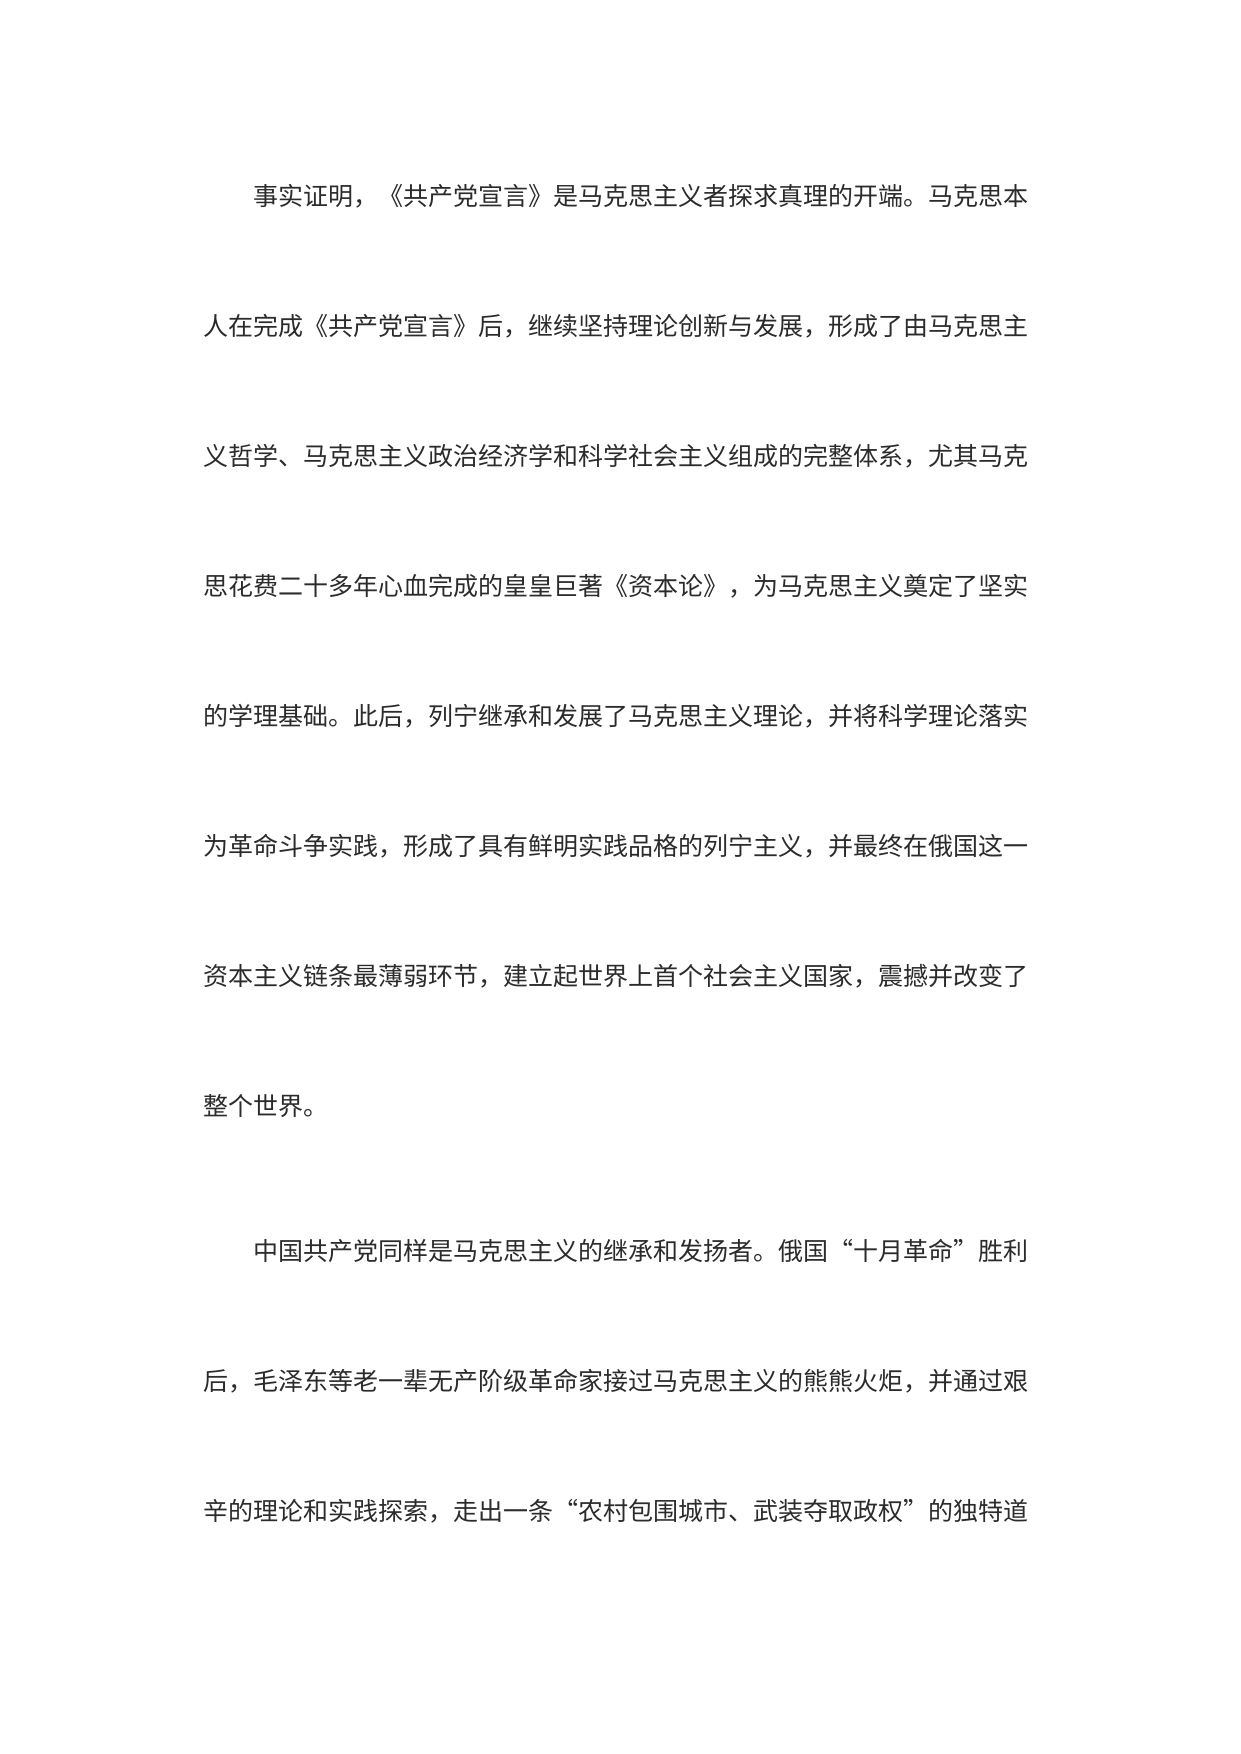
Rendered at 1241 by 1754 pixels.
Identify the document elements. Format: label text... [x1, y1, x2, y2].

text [203, 1217, 1037, 1542]
text 事实证明，《共产党宣言》是马克思主义者探求真理的开端。马克思本人在完成《共产党宣言》后，继续坚持理论创新与发展，形成了由马克思主义哲学、马克思主义政治经济学和科学社会主义组成的完整体系，尤其马克思花费二十多年心血完成的皇皇巨著《资本论》，为马克思主义奠定了坚实的学理基础。此后，列宁继承和发展了马克思主义理论，并将科学理论落实为革命斗争实践，形成了具有鲜明实践品格的列宁主义，并最终在俄国这一资本主义链条最薄弱环节，建立起世界上首个社会主义国家，震撼并改变了整个世界。 [203, 162, 1037, 1137]
